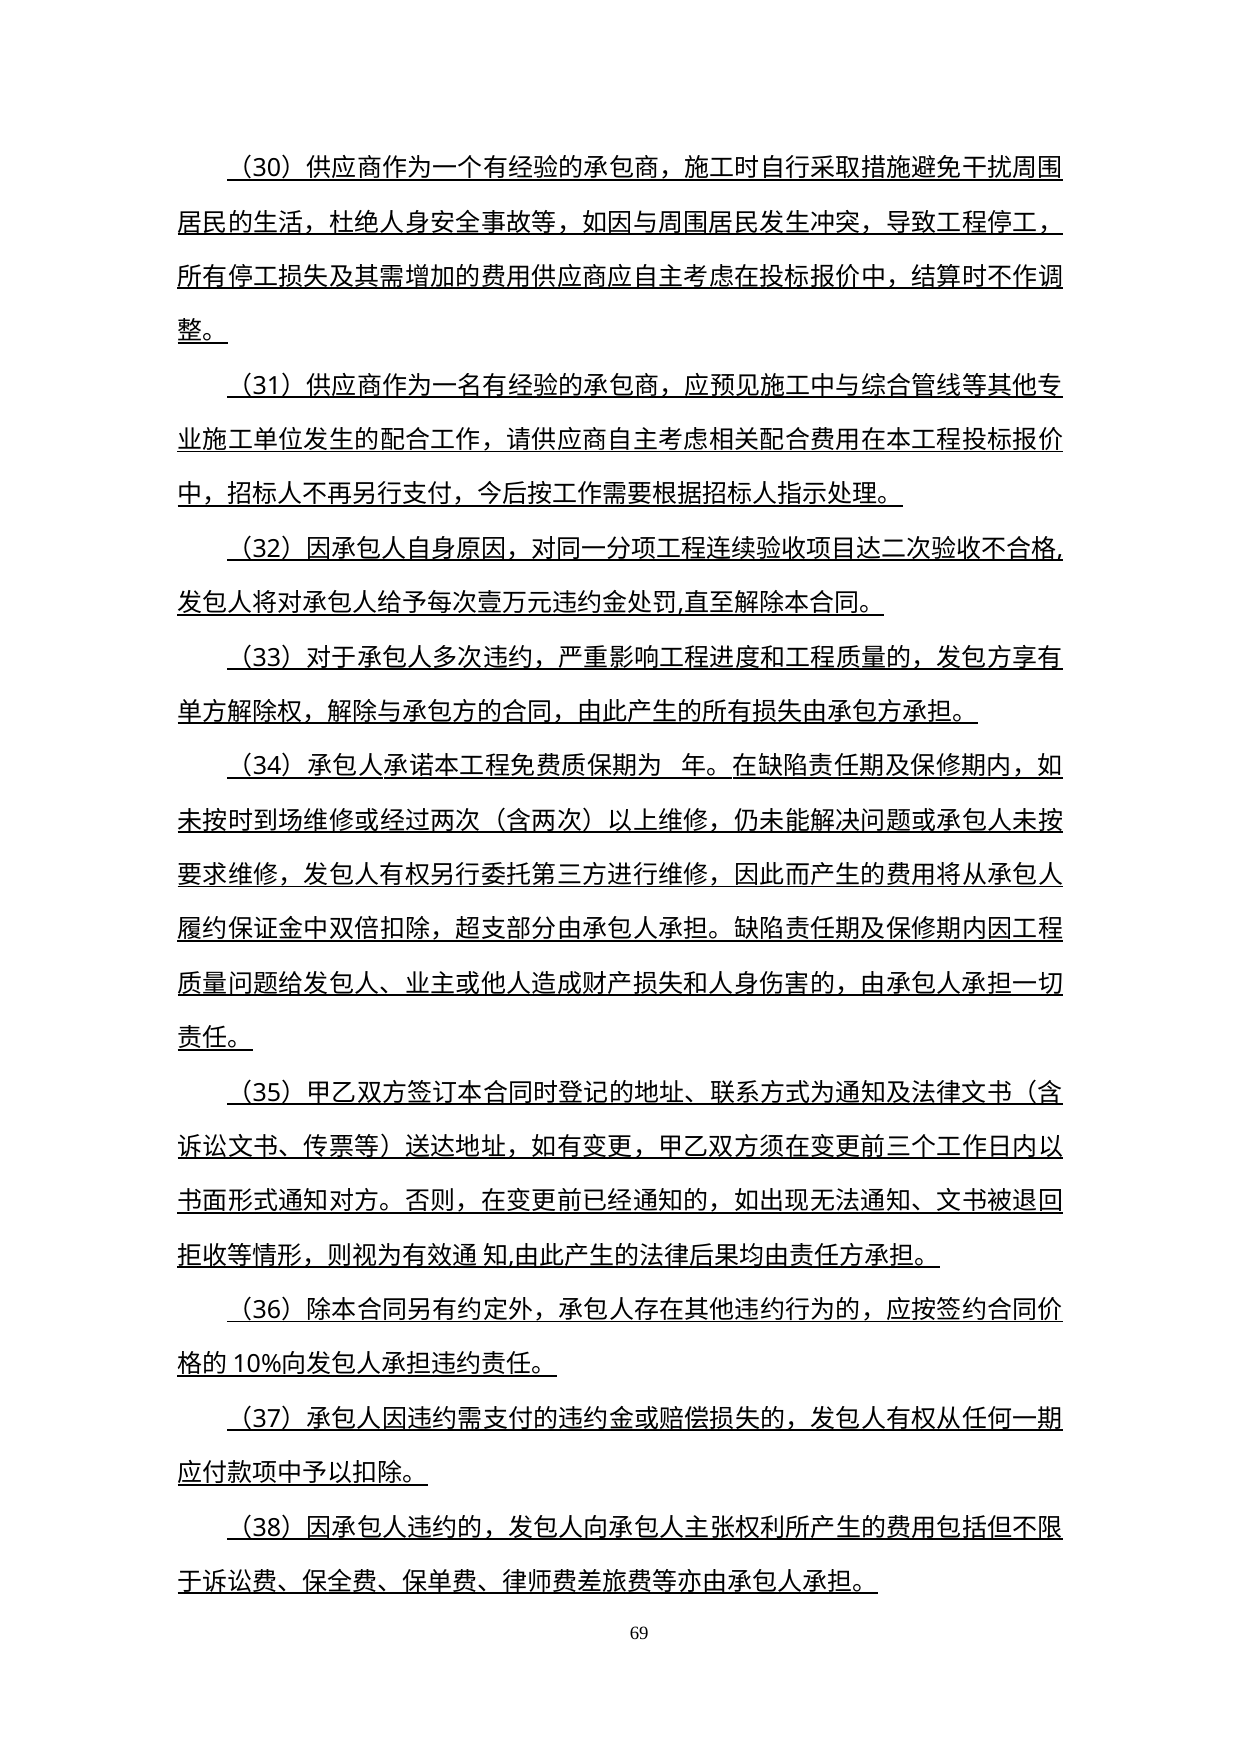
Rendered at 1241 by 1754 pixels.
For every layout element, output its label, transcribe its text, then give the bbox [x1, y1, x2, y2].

text （30）供应商作为一个有经验的承包商，施工时自行采取措施避免干扰周围居民的生活，杜绝人身安全事故等，如因与周围居民发生冲突，导致工程停工，所有停工损失及其需增加的费用供应商应自主考虑在投标报价中，结算时不作调整。 [177, 289, 1063, 347]
text （31）供应商作为一名有经验的承包商，应预见施工中与综合管线等其他专业施工单位发生的配合工作，请供应商自主考虑相关配合费用在本工程投标报价中，招标人不再另行支付，今后按工作需要根据招标人指示处理。 [177, 452, 1063, 510]
text （34）承包人承诺本工程免费质保期为 年。在缺陷责任期及保修期内，如未按时到场维修或经过两次（含两次）以上维修，仍未能解决问题或承包人未按要求维修，发包人有权另行委托第三方进行维修，因此而产生的费用将从承包人履约保证金中双倍扣除，超支部分由承包人承担。缺陷责任期及保修期内因工程质量问题给发包人、业主或他人造成财产损失和人身伤害的，由承包人承担一切责任。 [177, 832, 1063, 886]
text （35）甲乙双方签订本合同时登记的地址、联系方式为通知及法律文书（含诉讼文书、传票等）送达地址，如有变更，甲乙双方须在变更前三个工作日内以书面形式通知对方。否则，在变更前已经通知的，如出现无法通知、文书被退回、拒收等情形，则视为有效通 知,由此产生的法律后果均由责任方承担。 [177, 1158, 1063, 1212]
text （30）供应商作为一个有经验的承包商，施工时自行采取措施避免干扰周围居民的生活，杜绝人身安全事故等，如因与周围居民发生冲突，导致工程停工，所有停工损失及其需增加的费用供应商应自主考虑在投标报价中，结算时不作调整。 [177, 148, 1063, 233]
text （30）供应商作为一个有经验的承包商，施工时自行采取措施避免干扰周围居民的生活，杜绝人身安全事故等，如因与周围居民发生冲突，导致工程停工，所有停工损失及其需增加的费用供应商应自主考虑在投标报价中，结算时不作调整。 [177, 234, 1063, 287]
text （35）甲乙双方签订本合同时登记的地址、联系方式为通知及法律文书（含诉讼文书、传票等）送达地址，如有变更，甲乙双方须在变更前三个工作日内以书面形式通知对方。否则，在变更前已经通知的，如出现无法通知、文书被退回、拒收等情形，则视为有效通 知,由此产生的法律后果均由责任方承担。 [177, 1072, 1063, 1157]
text （32）因承包人自身原因，对同一分项工程连续验收项目达二次验收不合格,发包人将对承包人给予每次壹万元违约金处罚,直至解除本合同。 [177, 528, 1063, 619]
text （35）甲乙双方签订本合同时登记的地址、联系方式为通知及法律文书（含诉讼文书、传票等）送达地址，如有变更，甲乙双方须在变更前三个工作日内以书面形式通知对方。否则，在变更前已经通知的，如出现无法通知、文书被退回、拒收等情形，则视为有效通 知,由此产生的法律后果均由责任方承担。 [177, 1214, 1063, 1271]
text （38）因承包人违约的，发包人向承包人主张权利所产生的费用包括但不限于诉讼费、保全费、保单费、律师费差旅费等亦由承包人承担。 [177, 1507, 1063, 1598]
text （36）除本合同另有约定外，承包人存在其他违约行为的，应按签约合同价格的10%向发包人承担违约责任。 [177, 1289, 1063, 1380]
text （34）承包人承诺本工程免费质保期为 年。在缺陷责任期及保修期内，如未按时到场维修或经过两次（含两次）以上维修，仍未能解决问题或承包人未按要求维修，发包人有权另行委托第三方进行维修，因此而产生的费用将从承包人履约保证金中双倍扣除，超支部分由承包人承担。缺陷责任期及保修期内因工程质量问题给发包人、业主或他人造成财产损失和人身伤害的，由承包人承担一切责任。 [177, 746, 1063, 831]
text （34）承包人承诺本工程免费质保期为 年。在缺陷责任期及保修期内，如未按时到场维修或经过两次（含两次）以上维修，仍未能解决问题或承包人未按要求维修，发包人有权另行委托第三方进行维修，因此而产生的费用将从承包人履约保证金中双倍扣除，超支部分由承包人承担。缺陷责任期及保修期内因工程质量问题给发包人、业主或他人造成财产损失和人身伤害的，由承包人承担一切责任。 [177, 942, 1063, 994]
text （34）承包人承诺本工程免费质保期为 年。在缺陷责任期及保修期内，如未按时到场维修或经过两次（含两次）以上维修，仍未能解决问题或承包人未按要求维修，发包人有权另行委托第三方进行维修，因此而产生的费用将从承包人履约保证金中双倍扣除，超支部分由承包人承担。缺陷责任期及保修期内因工程质量问题给发包人、业主或他人造成财产损失和人身伤害的，由承包人承担一切责任。 [177, 995, 1063, 1054]
text （34）承包人承诺本工程免费质保期为 年。在缺陷责任期及保修期内，如未按时到场维修或经过两次（含两次）以上维修，仍未能解决问题或承包人未按要求维修，发包人有权另行委托第三方进行维修，因此而产生的费用将从承包人履约保证金中双倍扣除，超支部分由承包人承担。缺陷责任期及保修期内因工程质量问题给发包人、业主或他人造成财产损失和人身伤害的，由承包人承担一切责任。 [177, 887, 1063, 940]
text （33）对于承包人多次违约，严重影响工程进度和工程质量的，发包方享有单方解除权，解除与承包方的合同，由此产生的所有损失由承包方承担。 [177, 637, 1063, 728]
text （31）供应商作为一名有经验的承包商，应预见施工中与综合管线等其他专业施工单位发生的配合工作，请供应商自主考虑相关配合费用在本工程投标报价中，招标人不再另行支付，今后按工作需要根据招标人指示处理。 [177, 365, 1063, 451]
text （37）承包人因违约需支付的违约金或赔偿损失的，发包人有权从任何一期应付款项中予以扣除。 [177, 1398, 1063, 1489]
